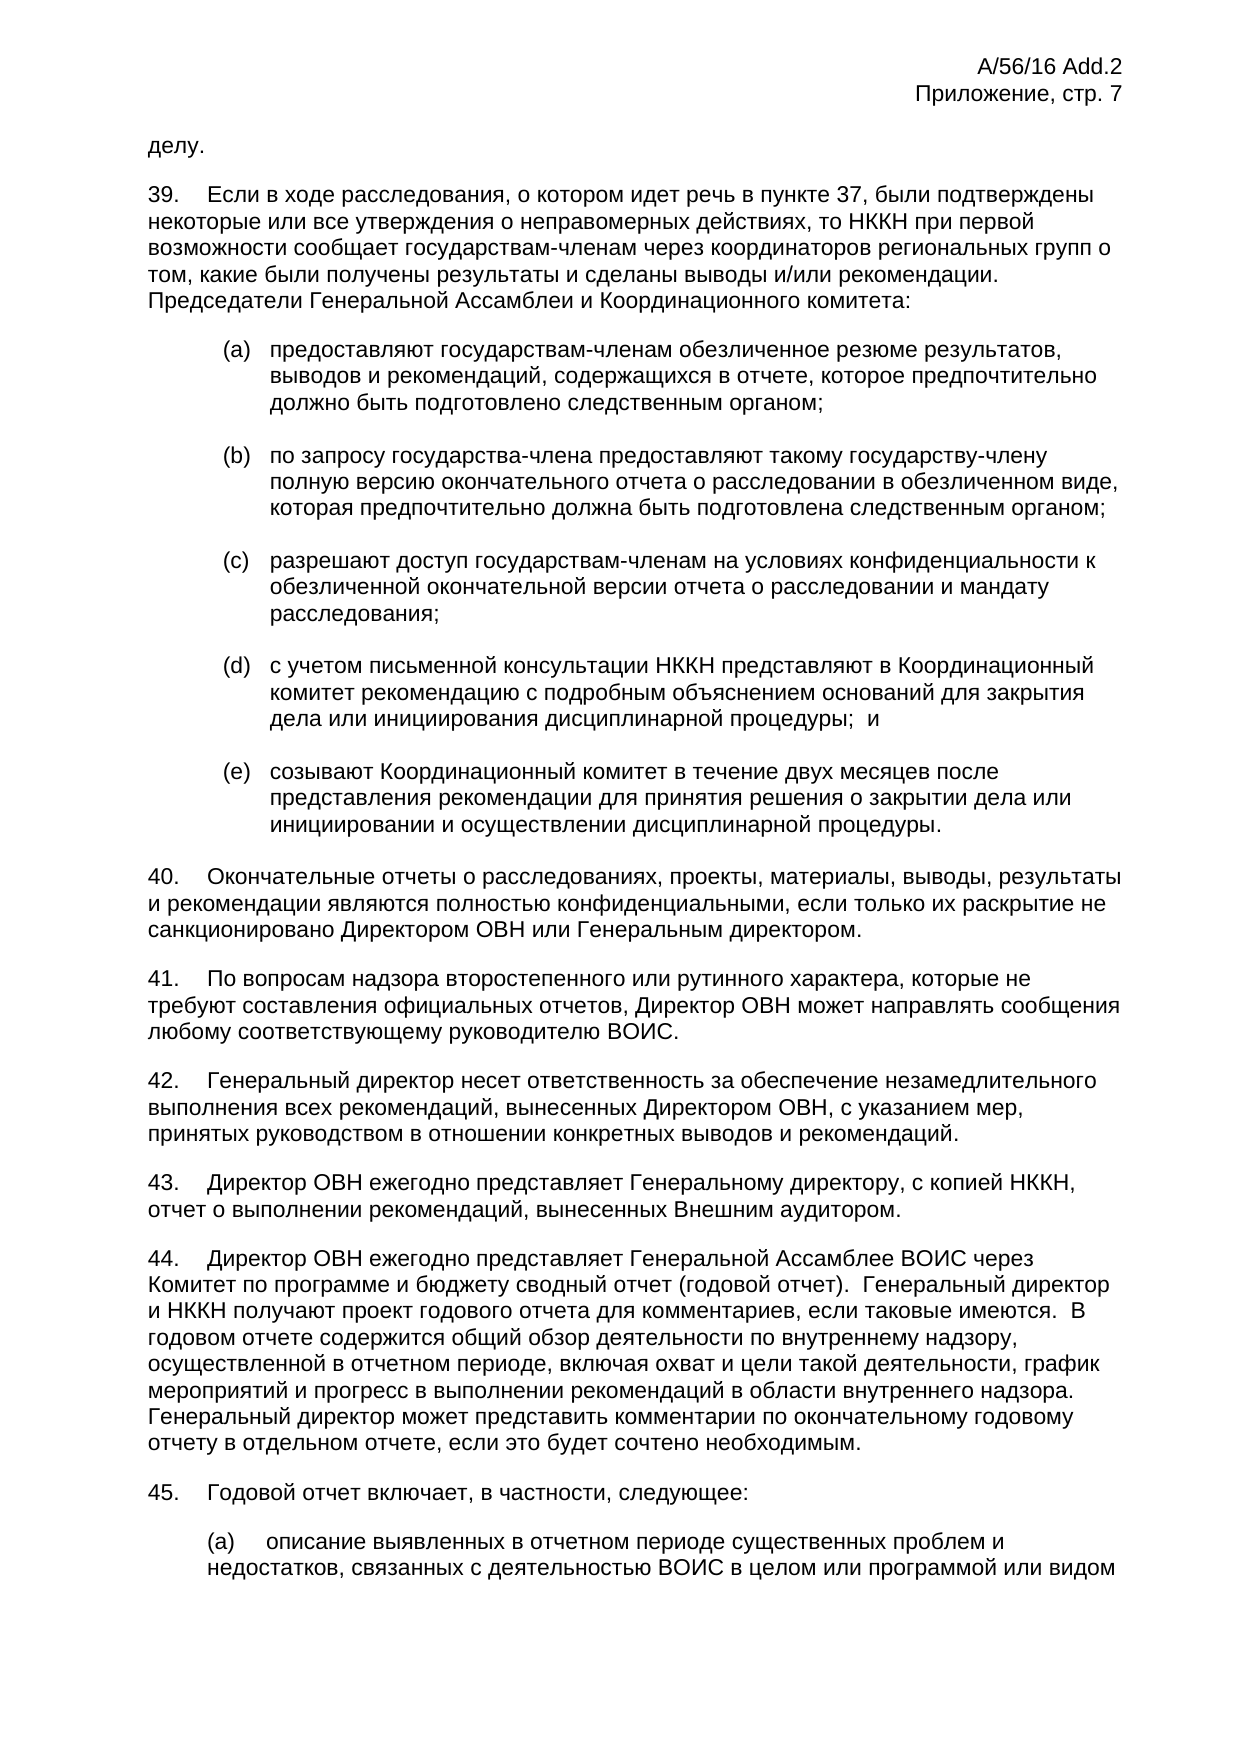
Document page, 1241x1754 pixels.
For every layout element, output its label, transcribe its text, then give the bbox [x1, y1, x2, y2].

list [148, 132, 1122, 158]
list Директор ОВН ежегодно представляет Генеральному директору, с копией НККН, отчет о выполнении рекомендаций, вынесенных Внешним аудитором. [148, 1169, 1122, 1222]
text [207, 1528, 1122, 1581]
list По вопросам надзора второстепенного или рутинного характера, которые не требуют составления официальных отчетов, Директор ОВН может направлять сообщения любому соответствующему руководителю ВОИС. [148, 965, 1122, 1044]
list предоставляют государствам-членам обезличенное резюме результатов, выводов и рекомендаций, содержащихся в отчете, которое предпочтительно должно быть подготовлено следственным органом; [223, 336, 1122, 415]
list Директор ОВН ежегодно представляет Генеральной Ассамблее ВОИС через Комитет по программе и бюджету сводный отчет (годовой отчет). Генеральный директор и НККН получают проект годового отчета для комментариев, если таковые имеются. В годовом отчете содержится общий обзор деятельности по внутреннему надзору, осуществленной в отчетном периоде, включая охват и цели такой деятельности, график мероприятий и прогресс в выполнении рекомендаций в области внутреннего надзора. Генеральный директор может представить комментарии по окончательному годовому отчету в отдельном отчете, если это будет сочтено необходимым. [148, 1245, 1122, 1456]
list Окончательные отчеты о расследованиях, проекты, материалы, выводы, результаты и рекомендации являются полностью конфиденциальными, если только их раскрытие не санкционировано Директором ОВН или Генеральным директором. [148, 863, 1122, 942]
list созывают Координационный комитет в течение двух месяцев после представления рекомендации для принятия решения о закрытии дела или инициировании и осуществлении дисциплинарной процедуры. [223, 758, 1122, 837]
list Годовой отчет включает, в частности, следующее: [148, 1478, 1122, 1505]
list по запросу государства-члена предоставляют такому государству-члену полную версию окончательного отчета о расследовании в обезличенном виде, которая предпочтительно должна быть подготовлена следственным органом; [223, 442, 1122, 521]
list Генеральный директор несет ответственность за обеспечение незамедлительного выполнения всех рекомендаций, вынесенных Директором ОВН, с указанием мер, принятых руководством в отношении конкретных выводов и рекомендаций. [148, 1067, 1122, 1146]
list с учетом письменной консультации НККН представляют в Координационный комитет рекомендацию с подробным объяснением оснований для закрытия дела или инициирования дисциплинарной процедуры; и [223, 652, 1122, 731]
list разрешают доступ государствам-членам на условиях конфиденциальности к обезличенной окончательной версии отчета о расследовании и мандату расследования; [223, 547, 1122, 626]
list Если в ходе расследования, о котором идет речь в пункте 37, были подтверждены некоторые или все утверждения о неправомерных действиях, то НККН при первой возможности сообщает государствам-членам через координаторов региональных групп о том, какие были получены результаты и сделаны выводы и/или рекомендации. Председатели Генеральной Ассамблеи и Координационного комитета: [148, 181, 1122, 313]
